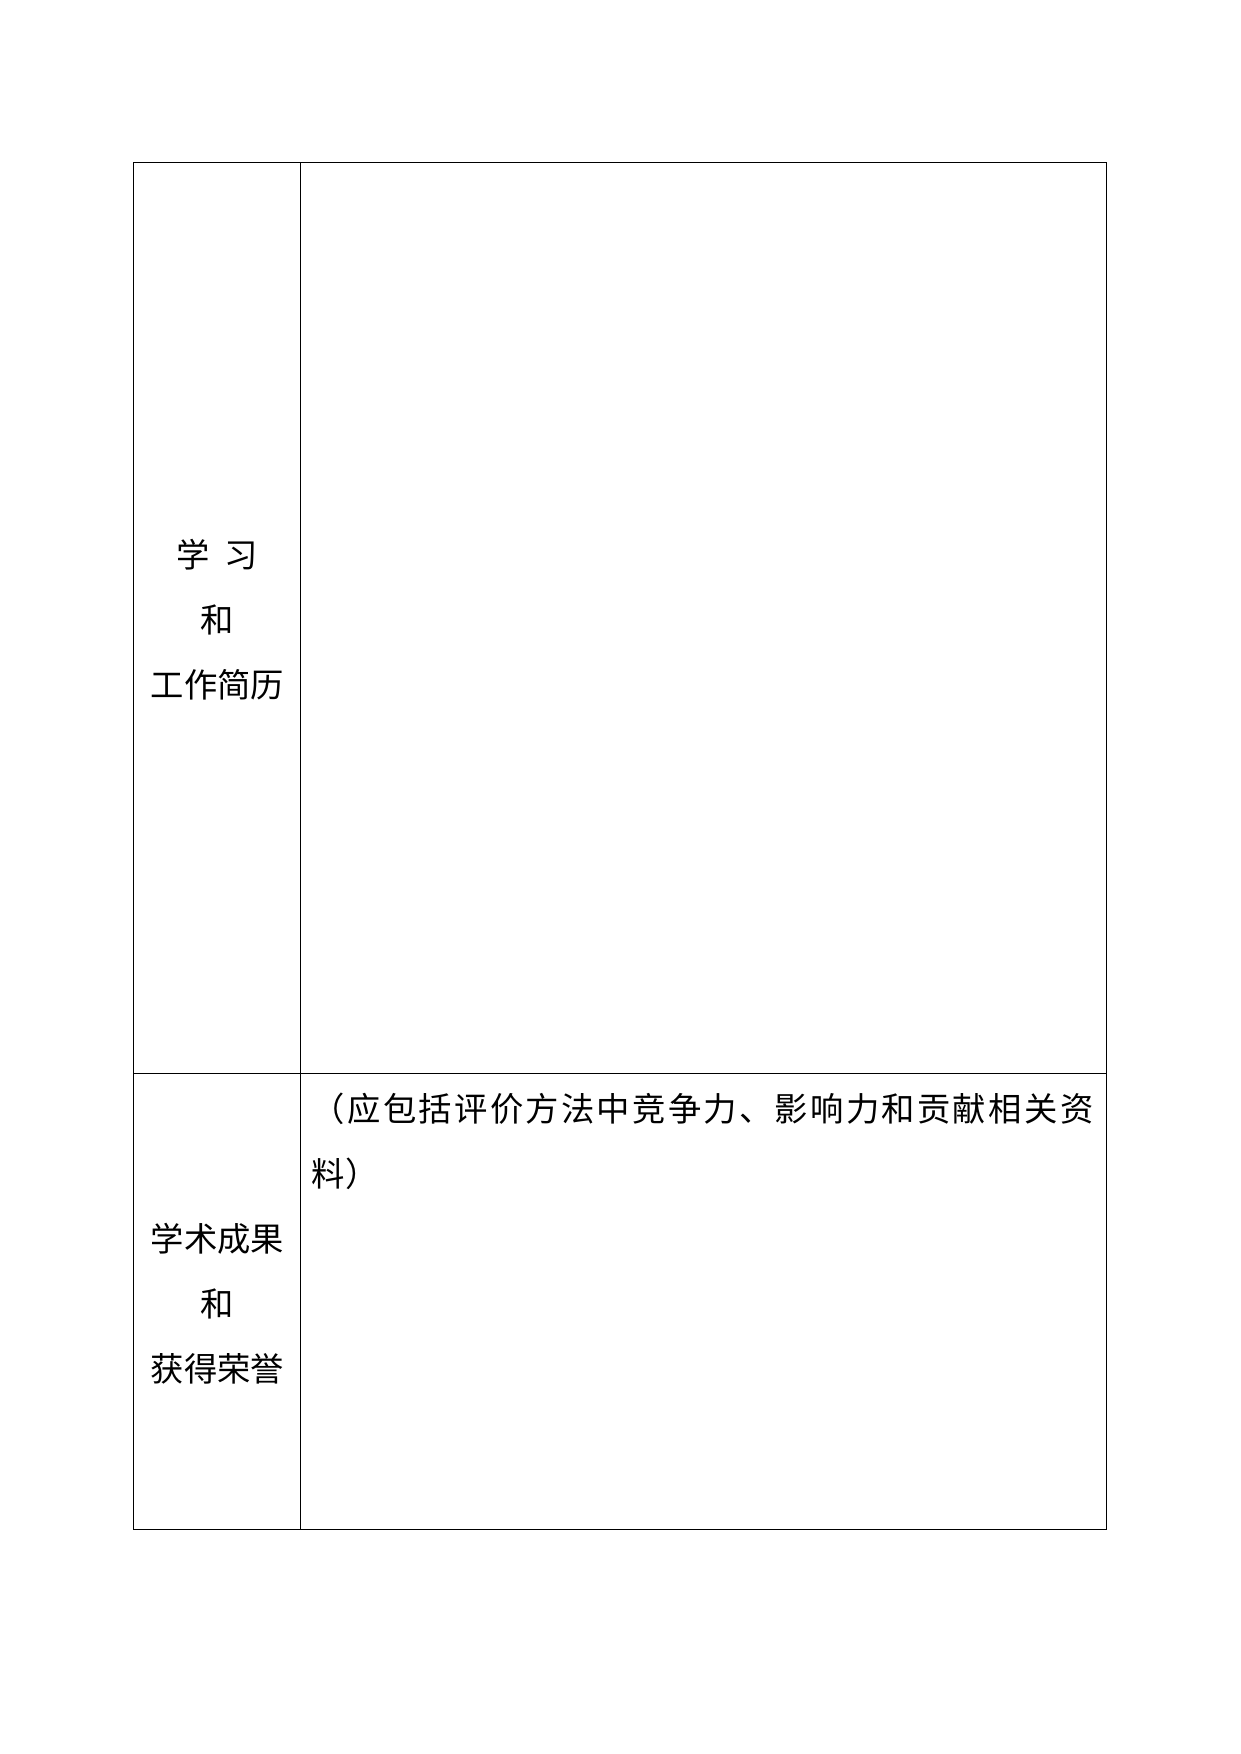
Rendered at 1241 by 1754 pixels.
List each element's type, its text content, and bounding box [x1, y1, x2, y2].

table_cell [301, 163, 1106, 1073]
table_cell 学术成果 和 获得荣誉 [134, 1074, 300, 1529]
table_cell 学 习 和 工作简历 [134, 163, 300, 1073]
table_cell （应包括评价方法中竞争力、影响力和贡献相关资料） [301, 1074, 1106, 1529]
